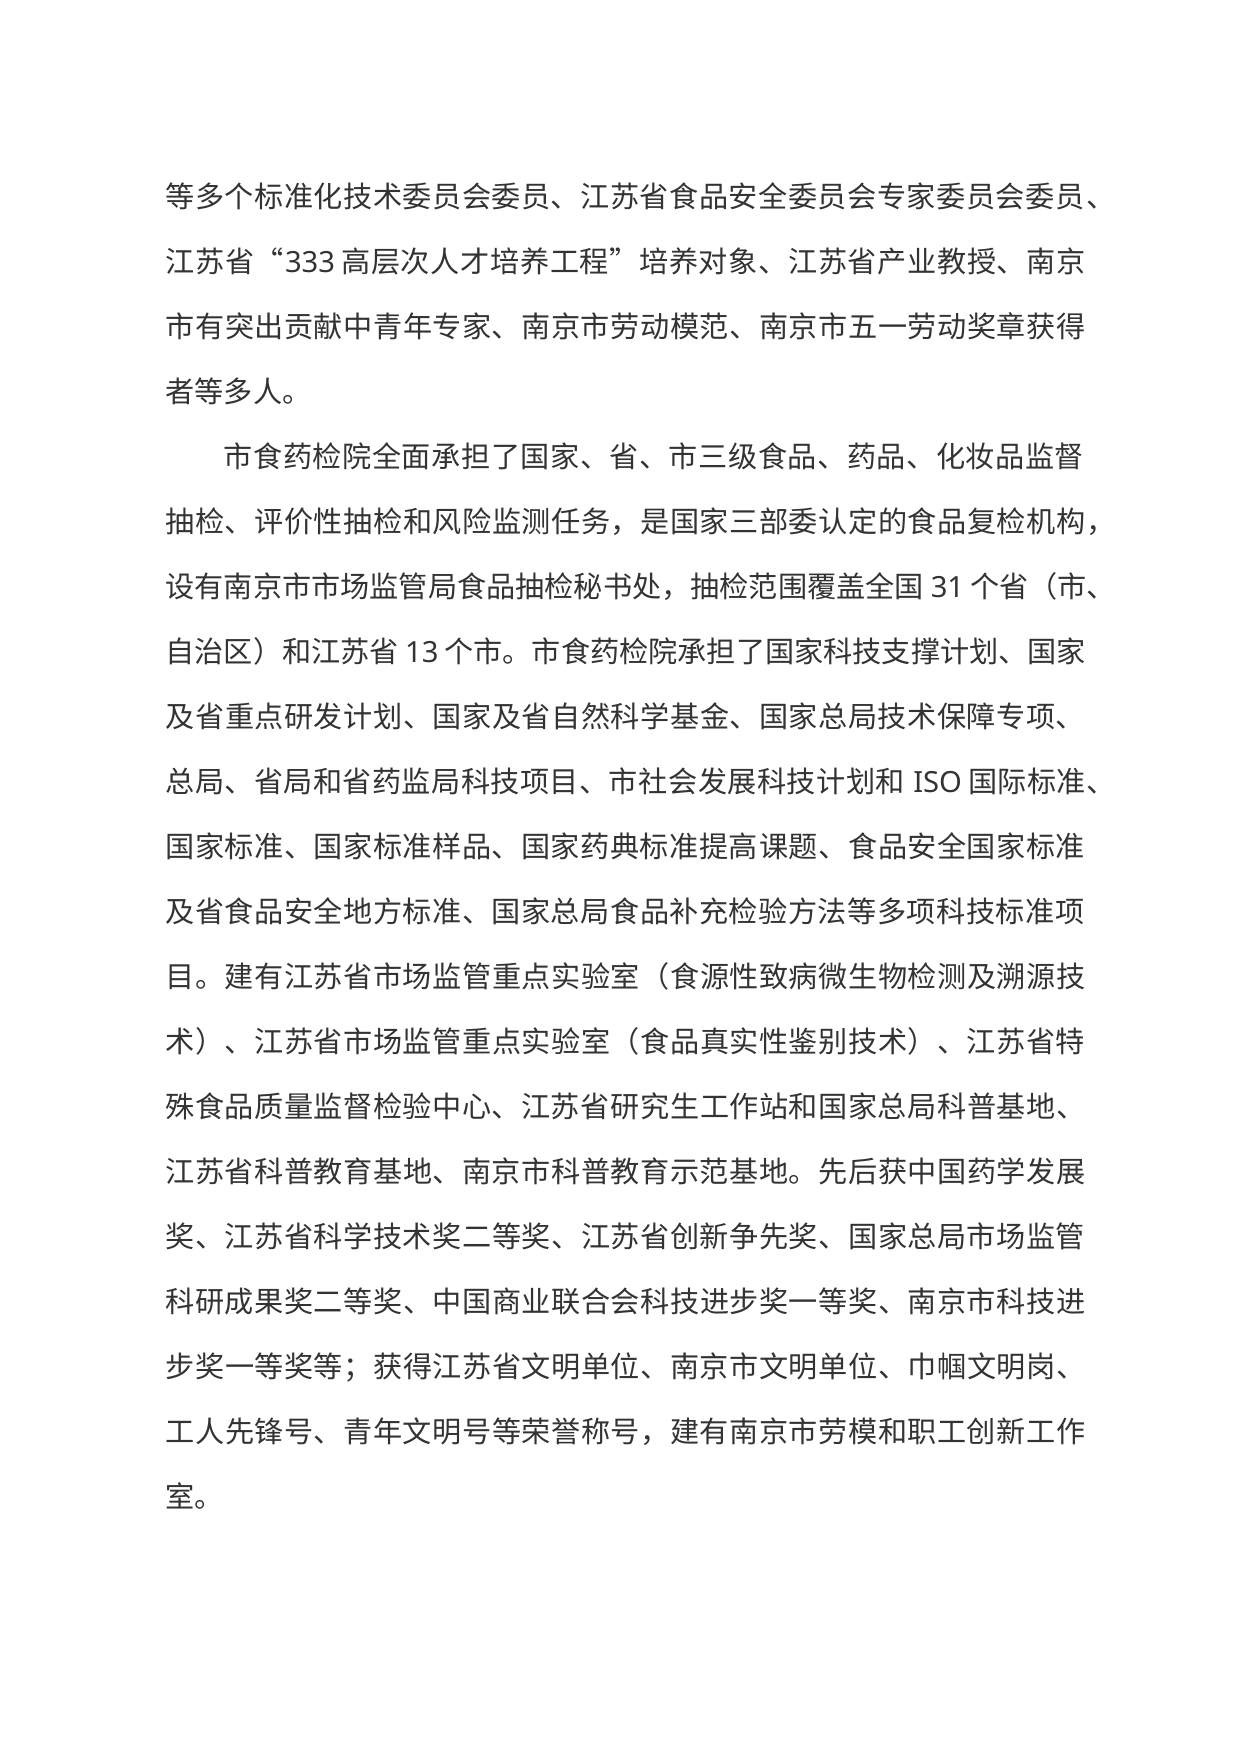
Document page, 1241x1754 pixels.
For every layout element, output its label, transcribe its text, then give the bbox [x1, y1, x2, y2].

text 市食药检院全面承担了国家、省、市三级食品、药品、化妆品监督抽检、评价性抽检和风险监测任务，是国家三部委认定的食品复检机构，设有南京市市场监管局食品抽检秘书处，抽检范围覆盖全国31个省（市、自治区）和江苏省13个市。市食药检院承担了国家科技支撑计划、国家及省重点研发计划、国家及省自然科学基金、国家总局技术保障专项、总局、省局和省药监局科技项目、市社会发展科技计划和ISO国际标准、国家标准、国家标准样品、国家药典标准提高课题、食品安全国家标准及省食品安全地方标准、国家总局食品补充检验方法等多项科技标准项目。建有江苏省市场监管重点实验室（食源性致病微生物检测及溯源技术）、江苏省市场监管重点实验室（食品真实性鉴别技术）、江苏省特殊食品质量监督检验中心、江苏省研究生工作站和国家总局科普基地、江苏省科普教育基地、南京市科普教育示范基地。先后获中国药学发展奖、江苏省科学技术奖二等奖、江苏省创新争先奖、国家总局市场监管科研成果奖二等奖、中国商业联合会科技进步奖一等奖、南京市科技进步奖一等奖等；获得江苏省文明单位、南京市文明单位、巾帼文明岗、工人先锋号、青年文明号等荣誉称号，建有南京市劳模和职工创新工作室。 [165, 422, 1087, 1527]
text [165, 162, 1087, 422]
